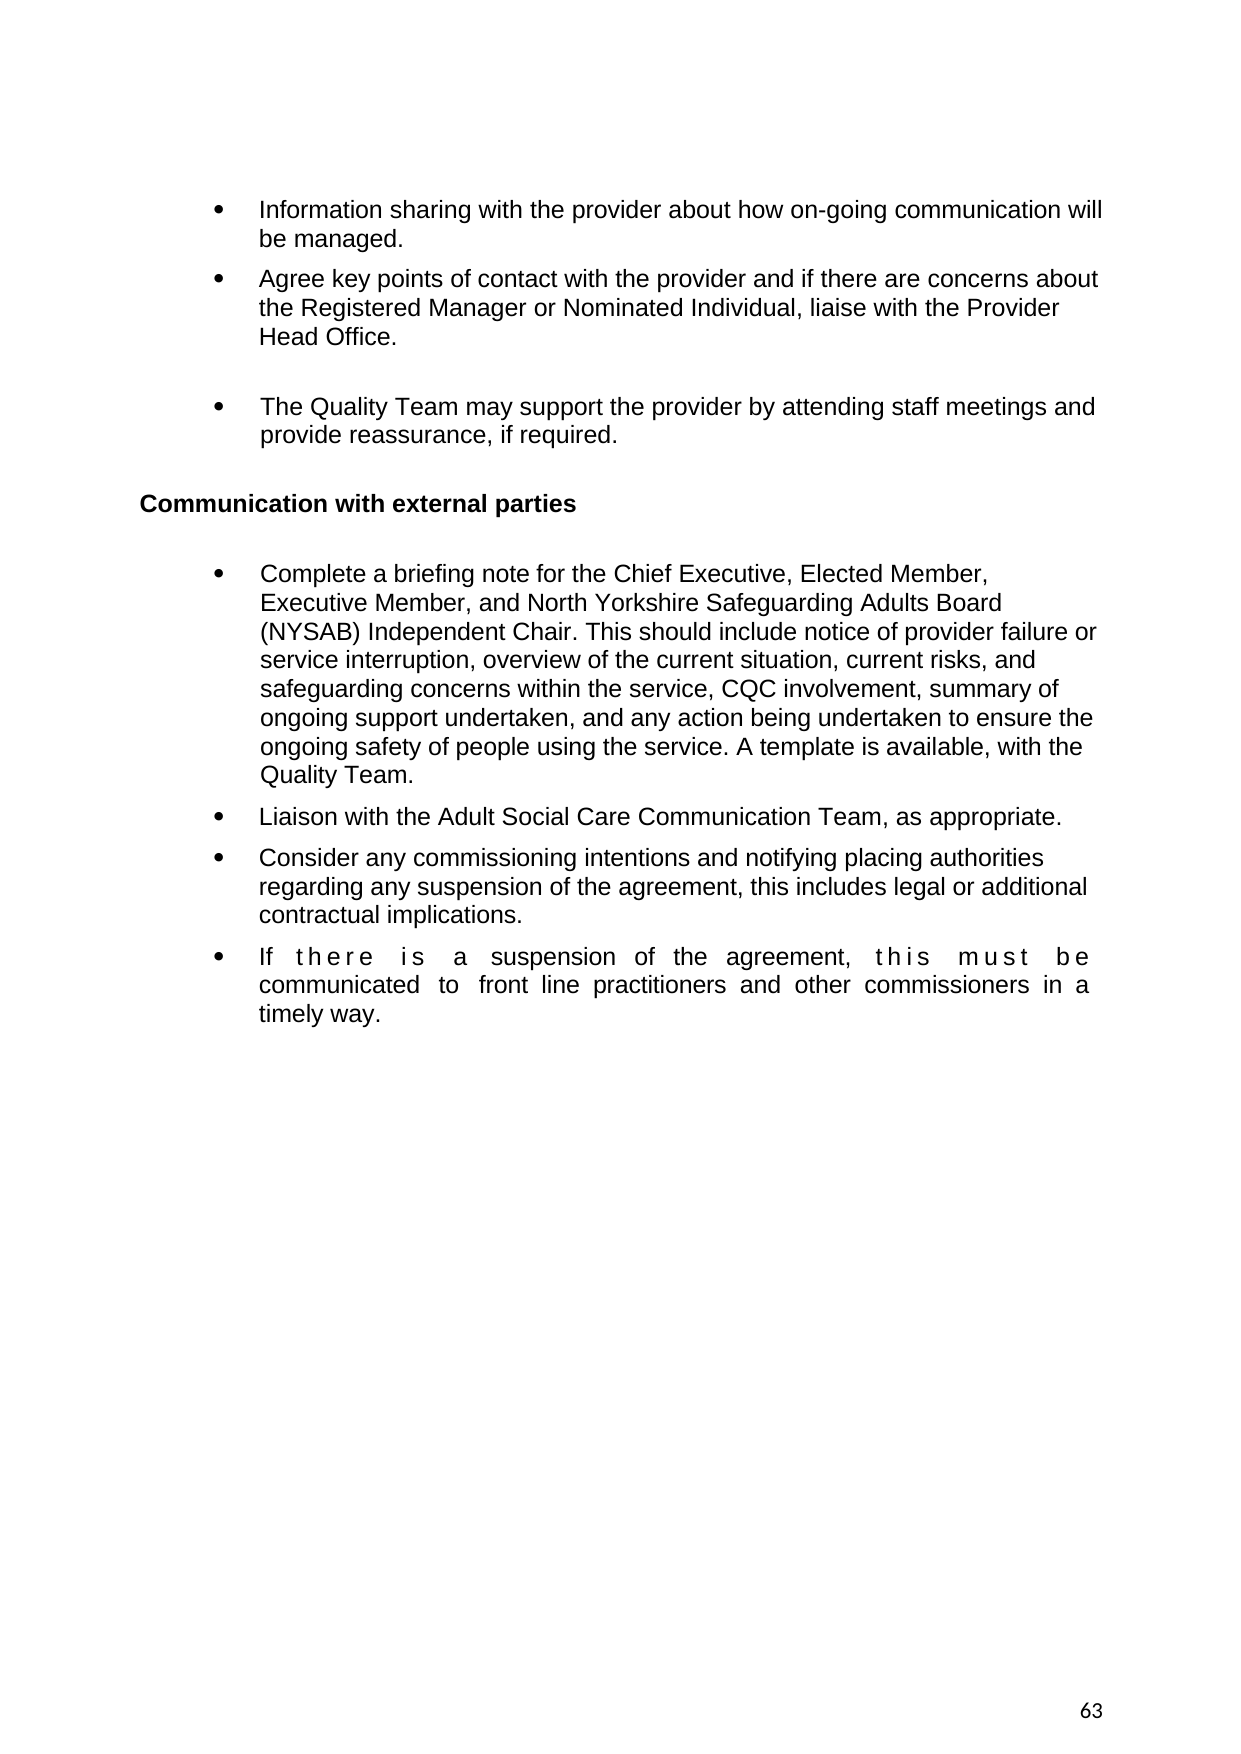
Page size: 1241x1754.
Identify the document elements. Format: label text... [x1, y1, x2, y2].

list Complete a briefing note for the Chief Executive, Elected Member, Executive Member, and North Yorkshire Safeguarding Adults Board (NYSAB) Independent Chair. This should include notice of provider failure or service interruption, overview of the current situation, current risks, and safeguarding concerns within the service, CQC involvement, summary of ongoing support undertaken, and any action being undertaken to ensure the ongoing safety of people using the service. A template is available, with the Quality Team. [214, 559, 1103, 789]
list Agree key points of contact with the provider and if there are concerns about the Registered Manager or Nominated Individual, liaise with the Provider Head Office. [214, 264, 1103, 351]
text Communication with external parties [139, 489, 1103, 518]
list Consider any commissioning intentions and notifying placing authorities regarding any suspension of the agreement, this includes legal or additional contractual implications. [214, 843, 1089, 929]
list The Quality Team may support the provider by attending staff meetings and provide reassurance, if required. [214, 392, 1103, 449]
list Liaison with the Adult Social Care Communication Team, as appropriate. [214, 802, 1103, 831]
list If there is a suspension of the agreement, this must be communicated to front line practitioners and other commissioners in a timely way. [214, 942, 1089, 1028]
list Information sharing with the provider about how on-going communication will be managed. [214, 195, 1103, 252]
